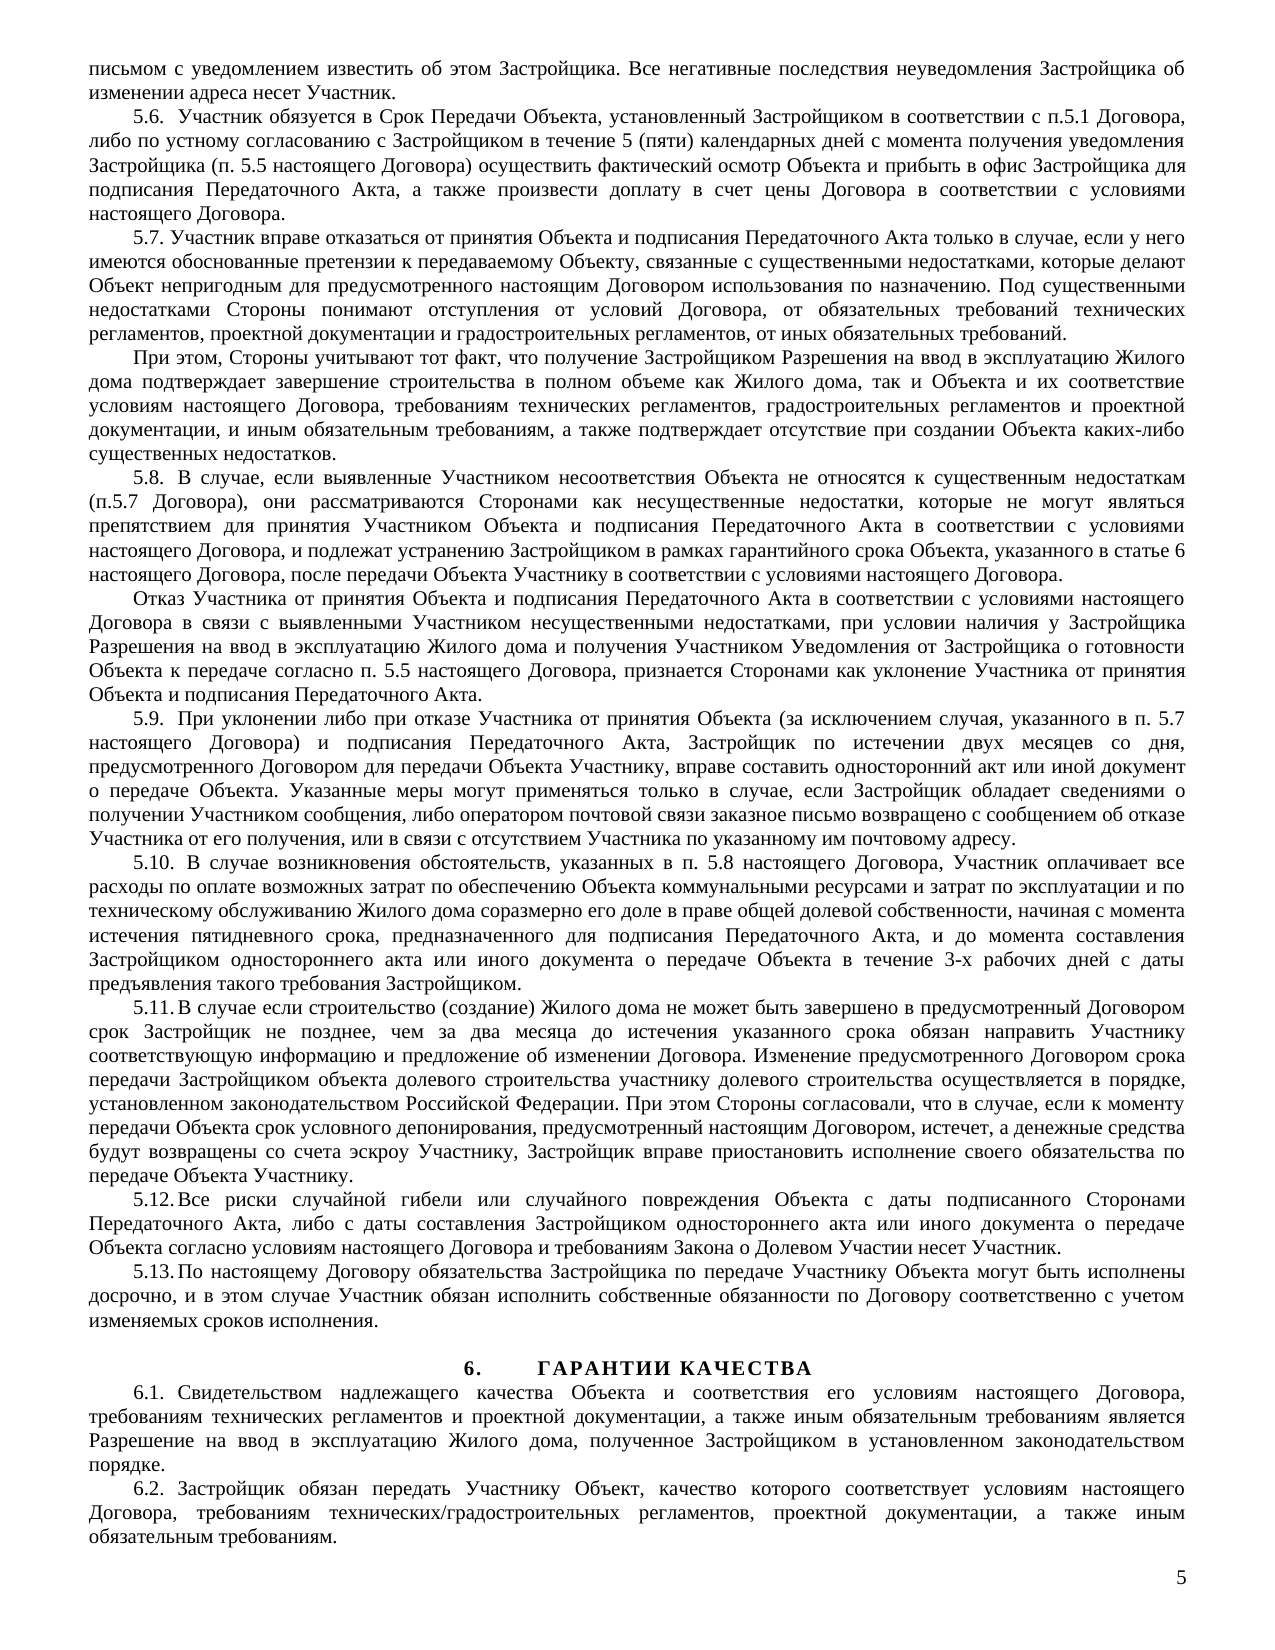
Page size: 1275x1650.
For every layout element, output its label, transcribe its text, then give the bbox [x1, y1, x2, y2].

list Все риски случайной гибели или случайного повреждения Объекта с даты подписанного Сторонами Передаточного Акта, либо с даты составления Застройщиком одностороннего акта или иного документа о передаче Объекта согласно условиям настоящего Договора и требованиям Закона о Долевом Участии несет Участник. [89, 1187, 1186, 1259]
list ГАРАНТИИ КАЧЕСТВА [89, 1356, 1186, 1380]
list В случае возникновения обстоятельств, указанных в п. 5.8 настоящего Договора, Участник оплачивает все расходы по оплате возможных затрат по обеспечению Объекта коммунальными ресурсами и затрат по эксплуатации и по техническому обслуживанию Жилого дома соразмерно его доле в праве общей долевой собственности, начиная с момента истечения пятидневного срока, предназначенного для подписания Передаточного Акта, и до момента составления Застройщиком одностороннего акта или иного документа о передаче Объекта в течение 3-х рабочих дней с даты предъявления такого требования Застройщиком. [89, 850, 1186, 995]
list По настоящему Договору обязательства Застройщика по передаче Участнику Объекта могут быть исполнены досрочно, и в этом случае Участник обязан исполнить собственные обязанности по Договору соответственно с учетом изменяемых сроков исполнения. [89, 1259, 1186, 1332]
list Свидетельством надлежащего качества Объекта и соответствия его условиям настоящего Договора, требованиям технических регламентов и проектной документации, а также иным обязательным требованиям является Разрешение на ввод в эксплуатацию Жилого дома, полученное Застройщиком в установленном законодательством порядке. [89, 1380, 1186, 1476]
text Отказ Участника от принятия Объекта и подписания Передаточного Акта в соответствии с условиями настоящего Договора в связи с выявленными Участником несущественными недостатками, при условии наличия у Застройщика Разрешения на ввод в эксплуатацию Жилого дома и получения Участником Уведомления от Застройщика о готовности Объекта к передаче согласно п. 5.5 настоящего Договора, признается Сторонами как уклонение Участника от принятия Объекта и подписания Передаточного Акта. [89, 586, 1186, 706]
text При этом, Стороны учитывают тот факт, что получение Застройщиком Разрешения на ввод в эксплуатацию Жилого дома подтверждает завершение строительства в полном объеме как Жилого дома, так и Объекта и их соответствие условиям настоящего Договора, требованиям технических регламентов, градостроительных регламентов и проектной документации, и иным обязательным требованиям, а также подтверждает отсутствие при создании Объекта каких-либо существенных недостатков. [89, 345, 1186, 465]
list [89, 56, 1186, 104]
text 5.7. Участник вправе отказаться от принятия Объекта и подписания Передаточного Акта только в случае, если у него имеются обоснованные претензии к передаваемому Объекту, связанные с существенными недостатками, которые делают Объект непригодным для предусмотренного настоящим Договором использования по назначению. Под существенными недостатками Стороны понимают отступления от условий Договора, от обязательных требований технических регламентов, проектной документации и градостроительных регламентов, от иных обязательных требований. [89, 225, 1186, 345]
list Застройщик обязан передать Участнику Объект, качество которого соответствует условиям настоящего Договора, требованиям технических/градостроительных регламентов, проектной документации, а также иным обязательным требованиям. [89, 1476, 1186, 1548]
list В случае если строительство (создание) Жилого дома не может быть завершено в предусмотренный Договором срок Застройщик не позднее, чем за два месяца до истечения указанного срока обязан направить Участнику соответствующую информацию и предложение об изменении Договора. Изменение предусмотренного Договором срока передачи Застройщиком объекта долевого строительства участнику долевого строительства осуществляется в порядке, установленном законодательством Российской Федерации. При этом Стороны согласовали, что в случае, если к моменту передачи Объекта срок условного депонирования, предусмотренный настоящим Договором, истечет, а денежные средства будут возвращены со счета эскроу Участнику, Застройщик вправе приостановить исполнение своего обязательства по передаче Объекта Участнику. [89, 995, 1186, 1187]
list При уклонении либо при отказе Участника от принятия Объекта (за исключением случая, указанного в п. 5.7 настоящего Договора) и подписания Передаточного Акта, Застройщик по истечении двух месяцев со дня, предусмотренного Договором для передачи Объекта Участнику, вправе составить односторонний акт или иной документ о передаче Объекта. Указанные меры могут применяться только в случае, если Застройщик обладает сведениями о получении Участником сообщения, либо оператором почтовой связи заказное письмо возвращено с сообщением об отказе Участника от его получения, или в связи с отсутствием Участника по указанному им почтовому адресу. [89, 706, 1186, 850]
list В случае, если выявленные Участником несоответствия Объекта не относятся к существенным недостаткам (п.5.7 Договора), они рассматриваются Сторонами как несущественные недостатки, которые не могут являться препятствием для принятия Участником Объекта и подписания Передаточного Акта в соответствии с условиями настоящего Договора, и подлежат устранению Застройщиком в рамках гарантийного срока Объекта, указанного в статье 6 настоящего Договора, после передачи Объекта Участнику в соответствии с условиями настоящего Договора. [89, 465, 1186, 586]
list Участник обязуется в Срок Передачи Объекта, установленный Застройщиком в соответствии с п.5.1 Договора, либо по устному согласованию с Застройщиком в течение 5 (пяти) календарных дней с момента получения уведомления Застройщика (п. 5.5 настоящего Договора) осуществить фактический осмотр Объекта и прибыть в офис Застройщика для подписания Передаточного Акта, а также произвести доплату в счет цены Договора в соответствии с условиями настоящего Договора. [89, 104, 1186, 225]
